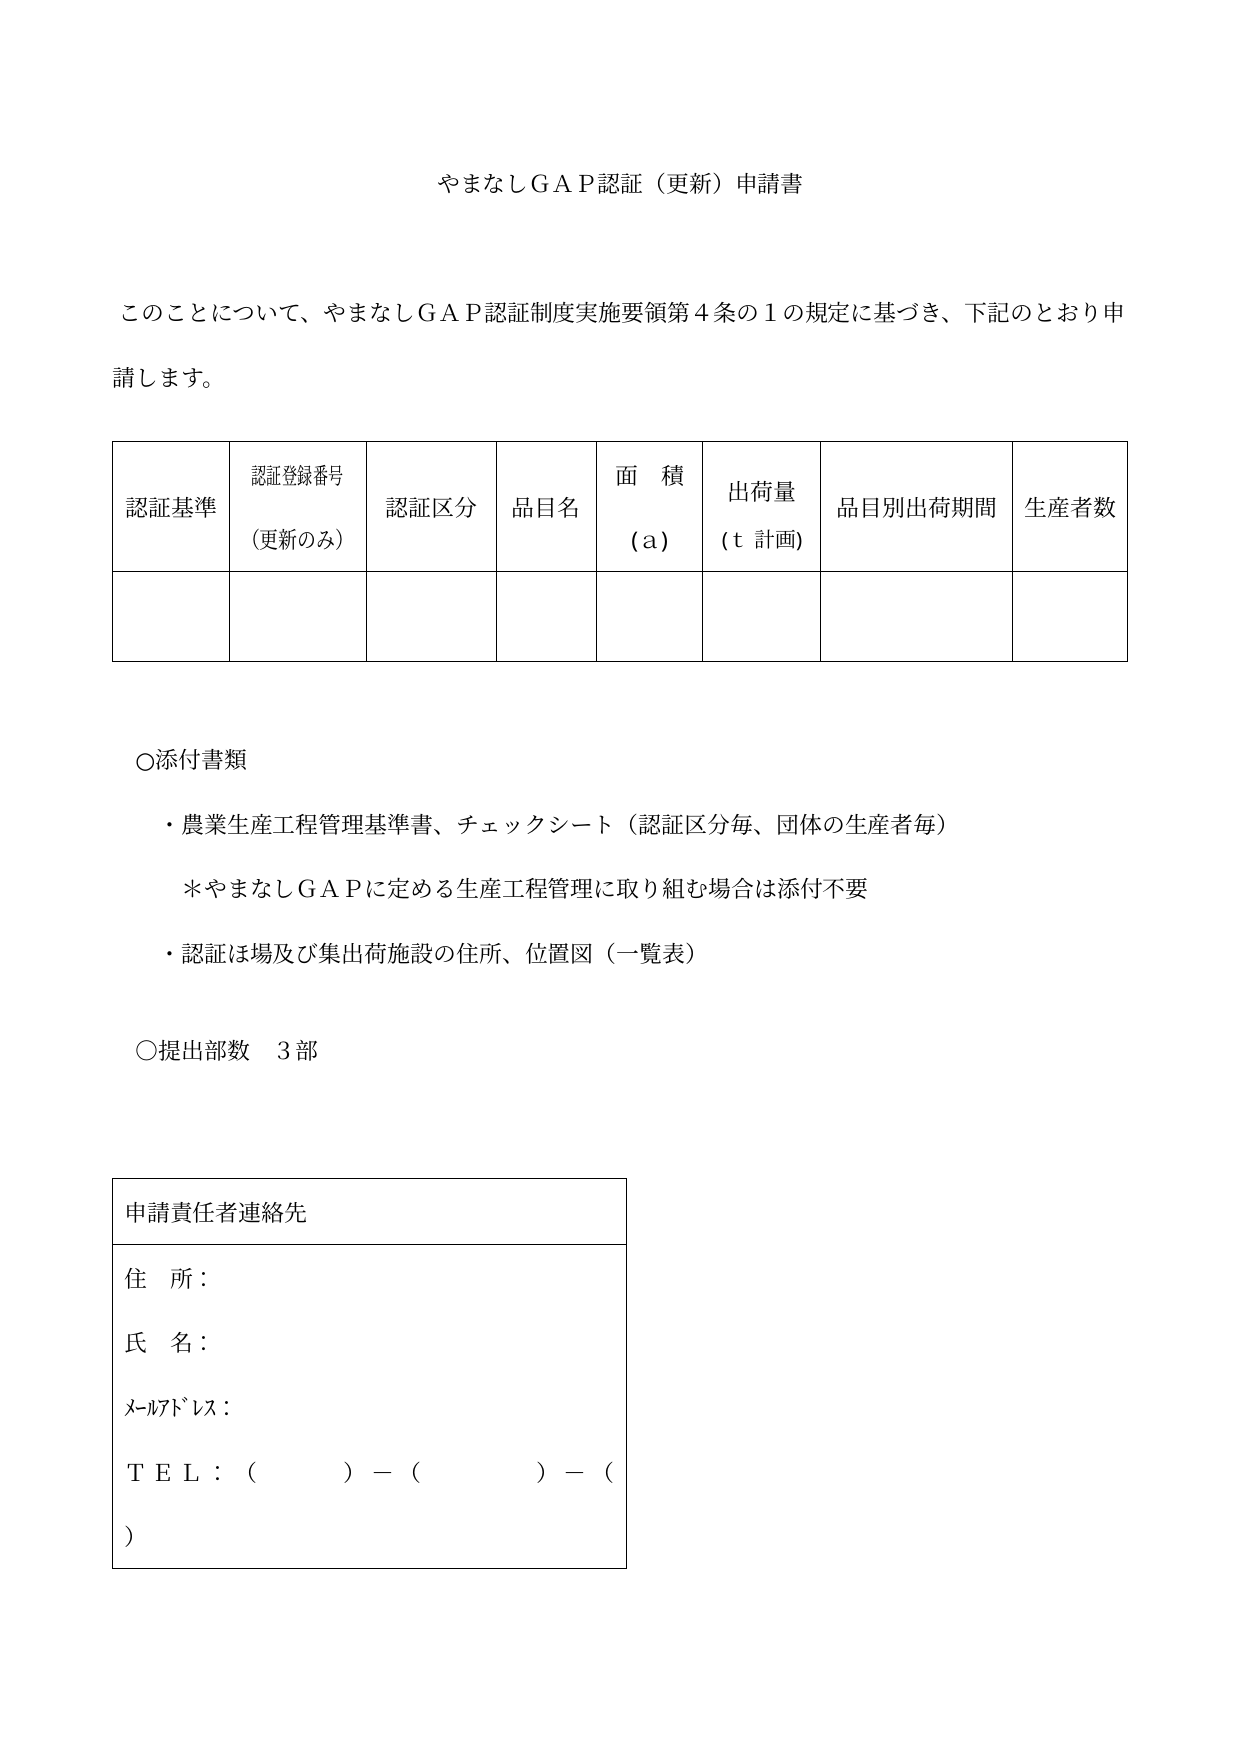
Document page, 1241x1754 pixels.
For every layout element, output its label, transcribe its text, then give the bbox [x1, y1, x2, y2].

table_header 認証登録番号 （更新のみ） [230, 442, 366, 571]
table_cell [497, 572, 596, 661]
table_header 認証区分 [367, 442, 496, 571]
table_header 品目別出荷期間 [821, 442, 1012, 571]
table_cell [703, 572, 820, 661]
table_header 認証基準 [113, 442, 229, 571]
text このことについて、やまなしＧＡＰ認証制度実施要領第４条の１の規定に基づき、下記のとおり申請します。 [112, 279, 1128, 409]
text ・農業生産工程管理基準書、チェックシート（認証区分毎、団体の生産者毎） [112, 791, 1128, 855]
table_cell [113, 572, 229, 661]
table_cell [230, 572, 366, 661]
text ○提出部数 ３部 [112, 1017, 1128, 1081]
table_header 面 積 (ａ) [597, 442, 702, 571]
text やまなしＧＡＰ認証（更新）申請書 [112, 150, 1128, 215]
text ○添付書類 [112, 726, 1128, 791]
text ＊やまなしＧＡＰに定める生産工程管理に取り組む場合は添付不要 [112, 855, 1128, 920]
table_cell [821, 572, 1012, 661]
table_header 品目名 [497, 442, 596, 571]
table_cell [1013, 572, 1127, 661]
text ・認証ほ場及び集出荷施設の住所、位置図（一覧表） [112, 920, 1128, 984]
table_cell [367, 572, 496, 661]
table_header 申請責任者連絡先 [113, 1179, 626, 1244]
table_header 出荷量 (ｔ 計画) [703, 442, 820, 571]
table_cell [597, 572, 702, 661]
table_cell 住 所： 氏 名： ﾒｰﾙｱﾄﾞﾚｽ： ＴＥＬ：（ ）－（ ）－（ ） [113, 1245, 626, 1568]
table_header 生産者数 [1013, 442, 1127, 571]
